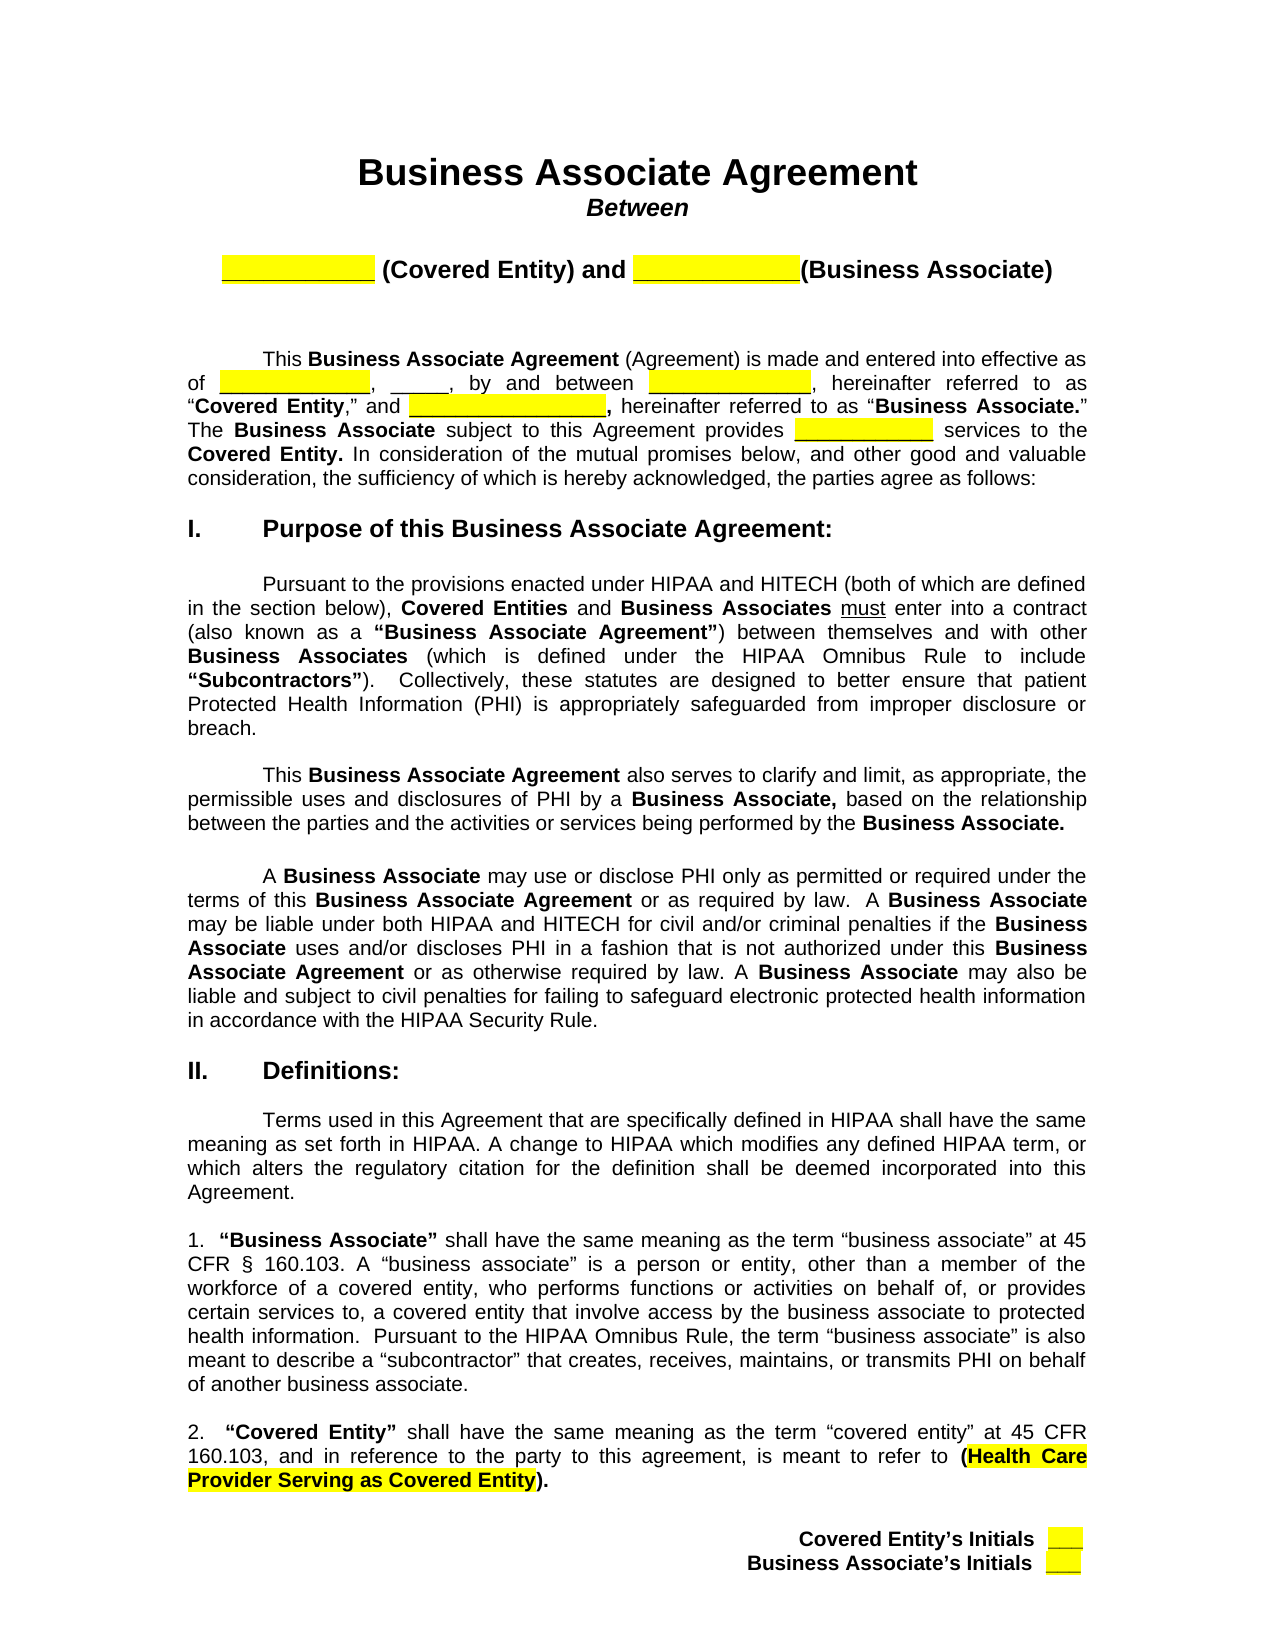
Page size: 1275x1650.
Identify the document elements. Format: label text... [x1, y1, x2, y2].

text This Business Associate Agreement (Agreement) is made and entered into effective as of _____________, _____, by and between ______________, hereinafter referred to as “Covered Entity,” and _________________, hereinafter referred to as “Business Associate.” The Business Associate subject to this Agreement provides ____________ services to the Covered Entity. In consideration of the mutual promises below, and other good and valuable consideration, the sufficiency of which is hereby acknowledged, the parties agree as follows: [187, 346, 1087, 490]
text II. Definitions: [187, 1056, 1087, 1084]
text Terms used in this Agreement that are specifically defined in HIPAA shall have the same meaning as set forth in HIPAA. A change to HIPAA which modifies any defined HIPAA term, or which alters the regulatory citation for the definition shall be deemed incorporated into this Agreement. [187, 1108, 1087, 1204]
text This Business Associate Agreement also serves to clarify and limit, as appropriate, the permissible uses and disclosures of PHI by a Business Associate, based on the relationship between the parties and the activities or services being performed by the Business Associate. [187, 763, 1087, 835]
text 2. “Covered Entity” shall have the same meaning as the term “covered entity” at 45 CFR 160.103, and in reference to the party to this agreement, is meant to refer to (Health Care Provider Serving as Covered Entity). [187, 1420, 1087, 1492]
text Business Associate Agreement [187, 150, 1087, 193]
text Pursuant to the provisions enacted under HIPAA and HITECH (both of which are defined in the section below), Covered Entities and Business Associates must enter into a contract (also known as a “Business Associate Agreement”) between themselves and with other Business Associates (which is defined under the HIPAA Omnibus Rule to include “Subcontractors”). Collectively, these statutes are designed to better ensure that patient Protected Health Information (PHI) is appropriately safeguarded from improper disclosure or breach. [187, 572, 1087, 739]
list Purpose of this Business Associate Agreement: [187, 514, 1087, 543]
text Between [187, 193, 1087, 222]
text A Business Associate may use or disclose PHI only as permitted or required under the terms of this Business Associate Agreement or as required by law. A Business Associate may be liable under both HIPAA and HITECH for civil and/or criminal penalties if the Business Associate uses and/or discloses PHI in a fashion that is not authorized under this Business Associate Agreement or as otherwise required by law. A Business Associate may also be liable and subject to civil penalties for failing to safeguard electronic protected health information in accordance with the HIPAA Security Rule. [187, 864, 1087, 1032]
text 1. “Business Associate” shall have the same meaning as the term “business associate” at 45 CFR § 160.103. A “business associate” is a person or entity, other than a member of the workforce of a covered entity, who performs functions or activities on behalf of, or provides certain services to, a covered entity that involve access by the business associate to protected health information. Pursuant to the HIPAA Omnibus Rule, the term “business associate” is also meant to describe a “subcontractor” that creates, receives, maintains, or transmits PHI on behalf of another business associate. [187, 1228, 1087, 1396]
text ___________ (Covered Entity) and ____________(Business Associate) [187, 255, 1087, 313]
